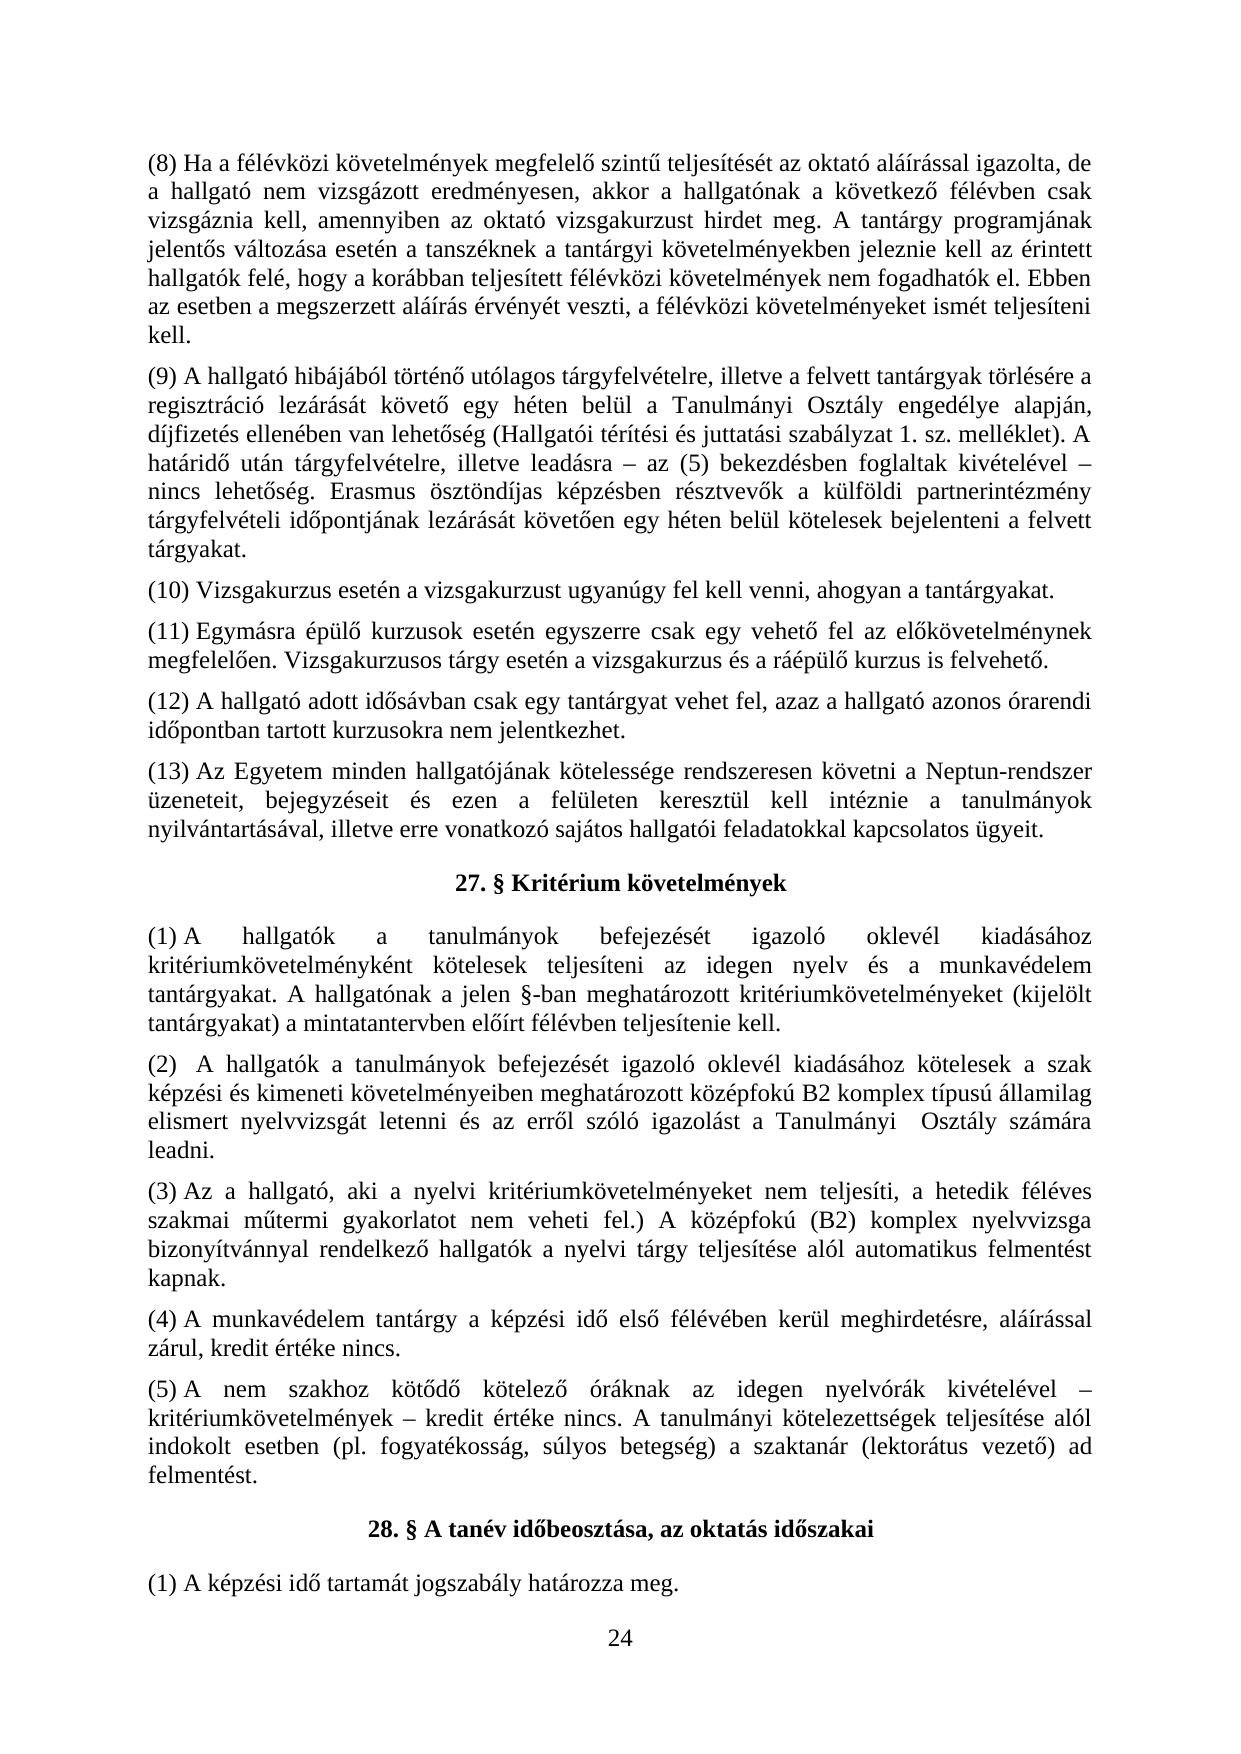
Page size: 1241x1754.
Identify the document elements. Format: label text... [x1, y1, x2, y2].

list A hallgatók a tanulmányok befejezését igazoló oklevél kiadásához kötelesek a szak képzési és kimeneti követelményeiben meghatározott középfokú B2 komplex típusú államilag elismert nyelvvizsgát letenni és az erről szóló igazolást a Tanulmányi Osztály számára leadni. [148, 1049, 1093, 1164]
list A hallgató hibájából történő utólagos tárgyfelvételre, illetve a felvett tantárgyak törlésére a regisztráció lezárását követő egy héten belül a Tanulmányi Osztály engedélye alapján, díjfizetés ellenében van lehetőség (Hallgatói térítési és juttatási szabályzat 1. sz. melléklet). A határidő után tárgyfelvételre, illetve leadásra – az (5) bekezdésben foglaltak kivételével – nincs lehetőség. Erasmus ösztöndíjas képzésben résztvevők a külföldi partnerintézmény tárgyfelvételi időpontjának lezárását követően egy héten belül kötelesek bejelenteni a felvett tárgyakat. [148, 361, 1093, 563]
list Az Egyetem minden hallgatójának kötelessége rendszeresen követni a Neptun-rendszer üzeneteit, bejegyzéseit és ezen a felületen keresztül kell intéznie a tanulmányok nyilvántartásával, illetve erre vonatkozó sajátos hallgatói feladatokkal kapcsolatos ügyeit. [148, 756, 1093, 843]
list Ha a félévközi követelmények megfelelő szintű teljesítését az oktató aláírással igazolta, de a hallgató nem vizsgázott eredményesen, akkor a hallgatónak a következő félévben csak vizsgáznia kell, amennyiben az oktató vizsgakurzust hirdet meg. A tantárgy programjának jelentős változása esetén a tanszéknek a tantárgyi követelményekben jeleznie kell az érintett hallgatók felé, hogy a korábban teljesített félévközi követelmények nem fogadhatók el. Ebben az esetben a megszerzett aláírás érvényét veszti, a félévközi követelményeket ismét teljesíteni kell. [148, 148, 1093, 349]
list Egymásra épülő kurzusok esetén egyszerre csak egy vehető fel az előkövetelménynek megfelelően. Vizsgakurzusos tárgy esetén a vizsgakurzus és a ráépülő kurzus is felvehető. [148, 616, 1093, 674]
subtitle Kritérium követelmények [177, 868, 1093, 896]
list A munkavédelem tantárgy a képzési idő első félévében kerül meghirdetésre, aláírással zárul, kredit értéke nincs. [148, 1304, 1093, 1361]
list Az a hallgató, aki a nyelvi kritériumkövetelményeket nem teljesíti, a hetedik féléves szakmai műtermi gyakorlatot nem veheti fel.) A középfokú (B2) komplex nyelvvizsga bizonyítvánnyal rendelkező hallgatók a nyelvi tárgy teljesítése alól automatikus felmentést kapnak. [148, 1176, 1093, 1291]
list Vizsgakurzus esetén a vizsgakurzust ugyanúgy fel kell venni, ahogyan a tantárgyakat. [148, 575, 1093, 604]
list A hallgató adott idősávban csak egy tantárgyat vehet fel, azaz a hallgató azonos órarendi időpontban tartott kurzusokra nem jelentkezhet. [148, 686, 1093, 744]
list A nem szakhoz kötődő kötelező óráknak az idegen nyelvórák kivételével – kritériumkövetelmények – kredit értéke nincs. A tanulmányi kötelezettségek teljesítése alól indokolt esetben (pl. fogyatékosság, súlyos betegség) a szaktanár (lektorátus vezető) ad felmentést. [148, 1374, 1093, 1489]
list A képzési idő tartamát jogszabály határozza meg. [148, 1568, 1093, 1596]
subtitle A tanév időbeosztása, az oktatás időszakai [177, 1514, 1093, 1543]
list A hallgatók a tanulmányok befejezését igazoló oklevél kiadásához kritériumkövetelményként kötelesek teljesíteni az idegen nyelv és a munkavédelem tantárgyakat. A hallgatónak a jelen §-ban meghatározott kritériumkövetelményeket (kijelölt tantárgyakat) a mintatantervben előírt félévben teljesítenie kell. [148, 921, 1093, 1036]
